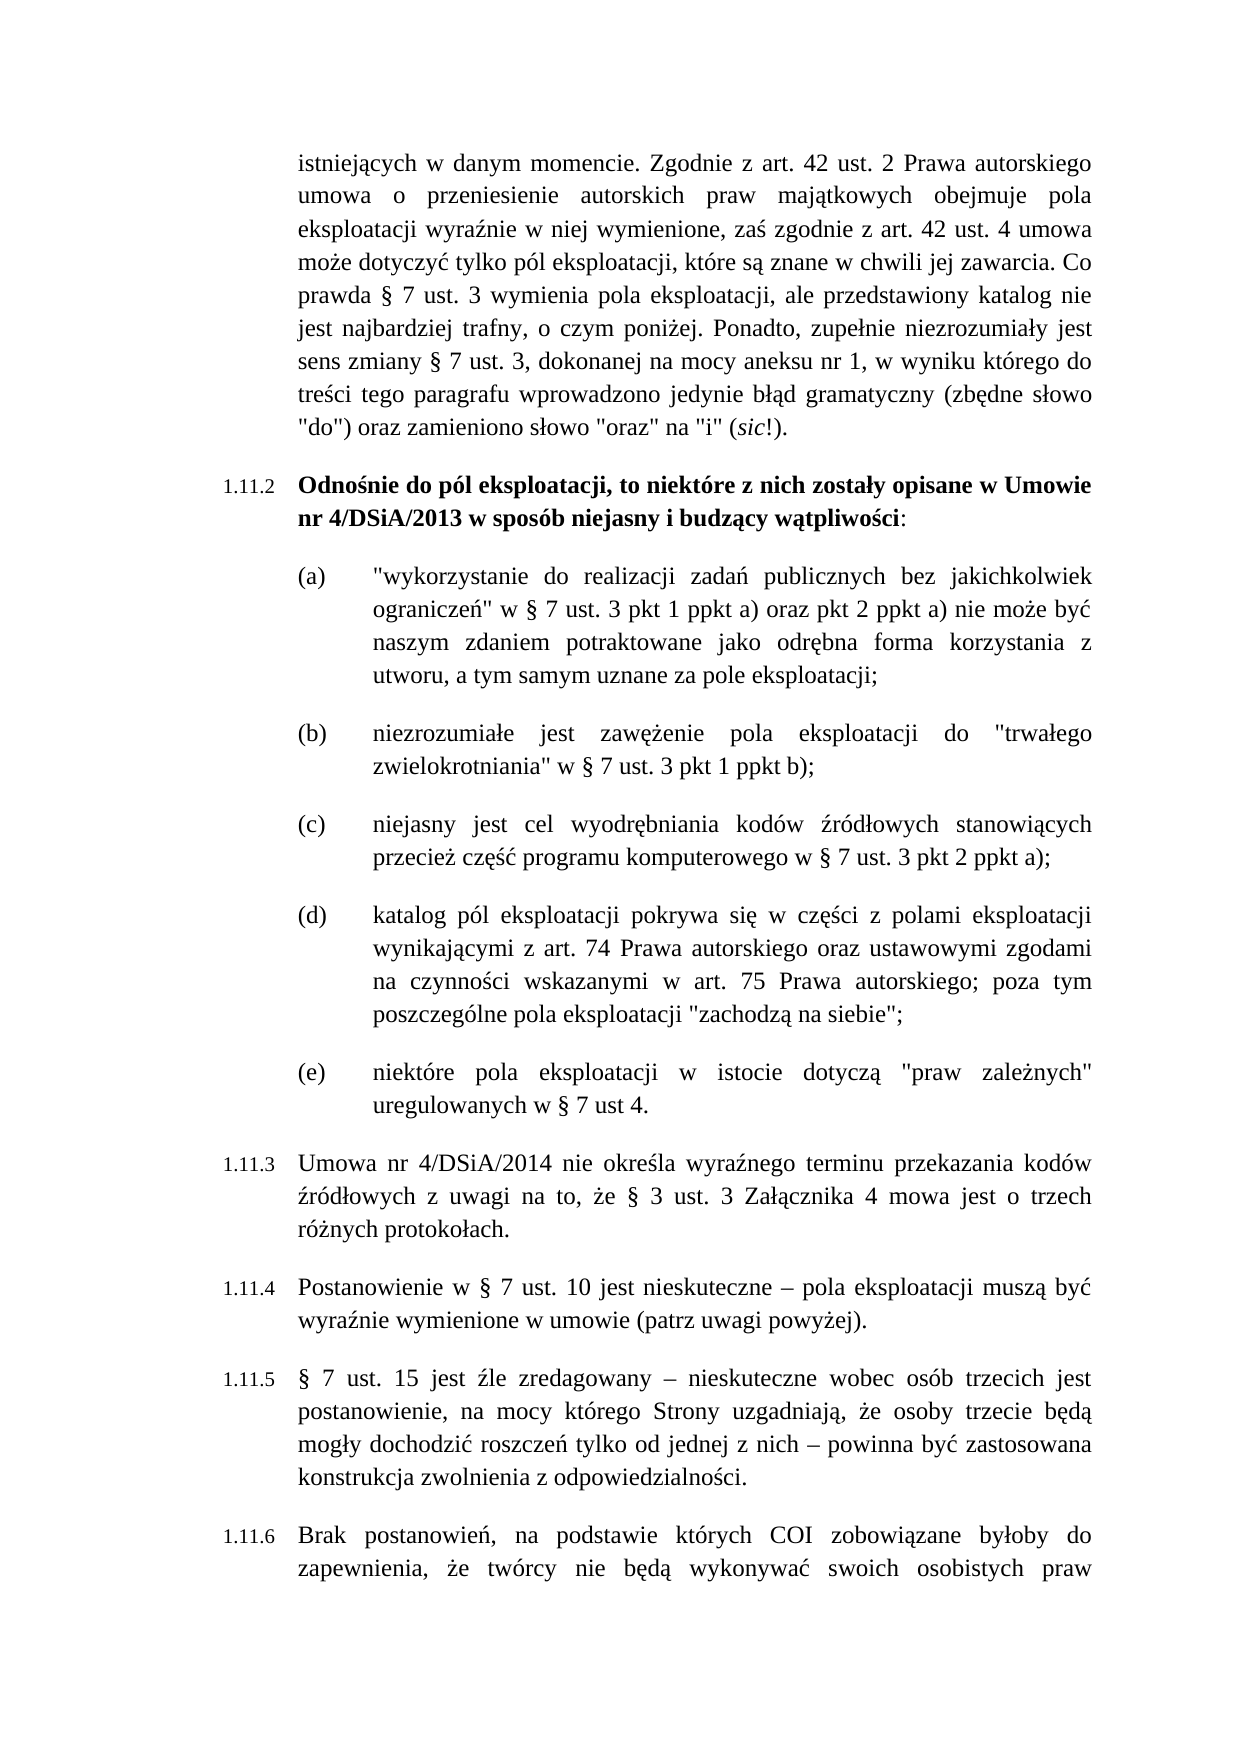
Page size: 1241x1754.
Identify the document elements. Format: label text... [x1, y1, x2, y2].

text niezrozumiałe jest zawężenie pola eksploatacji do "trwałego zwielokrotniania" w § 7 ust. 3 pkt 1 ppkt b); [298, 718, 1093, 780]
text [223, 1520, 1093, 1582]
text niektóre pola eksploatacji w istocie dotyczą "praw zależnych" uregulowanych w § 7 ust 4. [298, 1057, 1093, 1119]
text § 7 ust. 15 jest źle zredagowany – nieskuteczne wobec osób trzecich jest postanowienie, na mocy którego Strony uzgadniają, że osoby trzecie będą mogły dochodzić roszczeń tylko od jednej z nich – powinna być zastosowana konstrukcja zwolnienia z odpowiedzialności. [223, 1363, 1093, 1491]
text katalog pól eksploatacji pokrywa się w części z polami eksploatacji wynikającymi z art. 74 Prawa autorskiego oraz ustawowymi zgodami na czynności wskazanymi w art. 75 Prawa autorskiego; poza tym poszczególne pola eksploatacji "zachodzą na siebie"; [298, 900, 1093, 1028]
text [223, 148, 1093, 441]
text niejasny jest cel wyodrębniania kodów źródłowych stanowiących przecież część programu komputerowego w § 7 ust. 3 pkt 2 ppkt a); [298, 809, 1093, 871]
text Umowa nr 4/DSiA/2014 nie określa wyraźnego terminu przekazania kodów źródłowych z uwagi na to, że § 3 ust. 3 Załącznika 4 mowa jest o trzech różnych protokołach. [223, 1148, 1093, 1243]
text Odnośnie do pól eksploatacji, to niektóre z nich zostały opisane w Umowie nr 4/DSiA/2013 w sposób niejasny i budzący wątpliwości: [223, 470, 1093, 532]
text Postanowienie w § 7 ust. 10 jest nieskuteczne – pola eksploatacji muszą być wyraźnie wymienione w umowie (patrz uwagi powyżej). [223, 1272, 1093, 1334]
text "wykorzystanie do realizacji zadań publicznych bez jakichkolwiek ograniczeń" w § 7 ust. 3 pkt 1 ppkt a) oraz pkt 2 ppkt a) nie może być naszym zdaniem potraktowane jako odrębna forma korzystania z utworu, a tym samym uznane za pole eksploatacji; [298, 561, 1093, 689]
